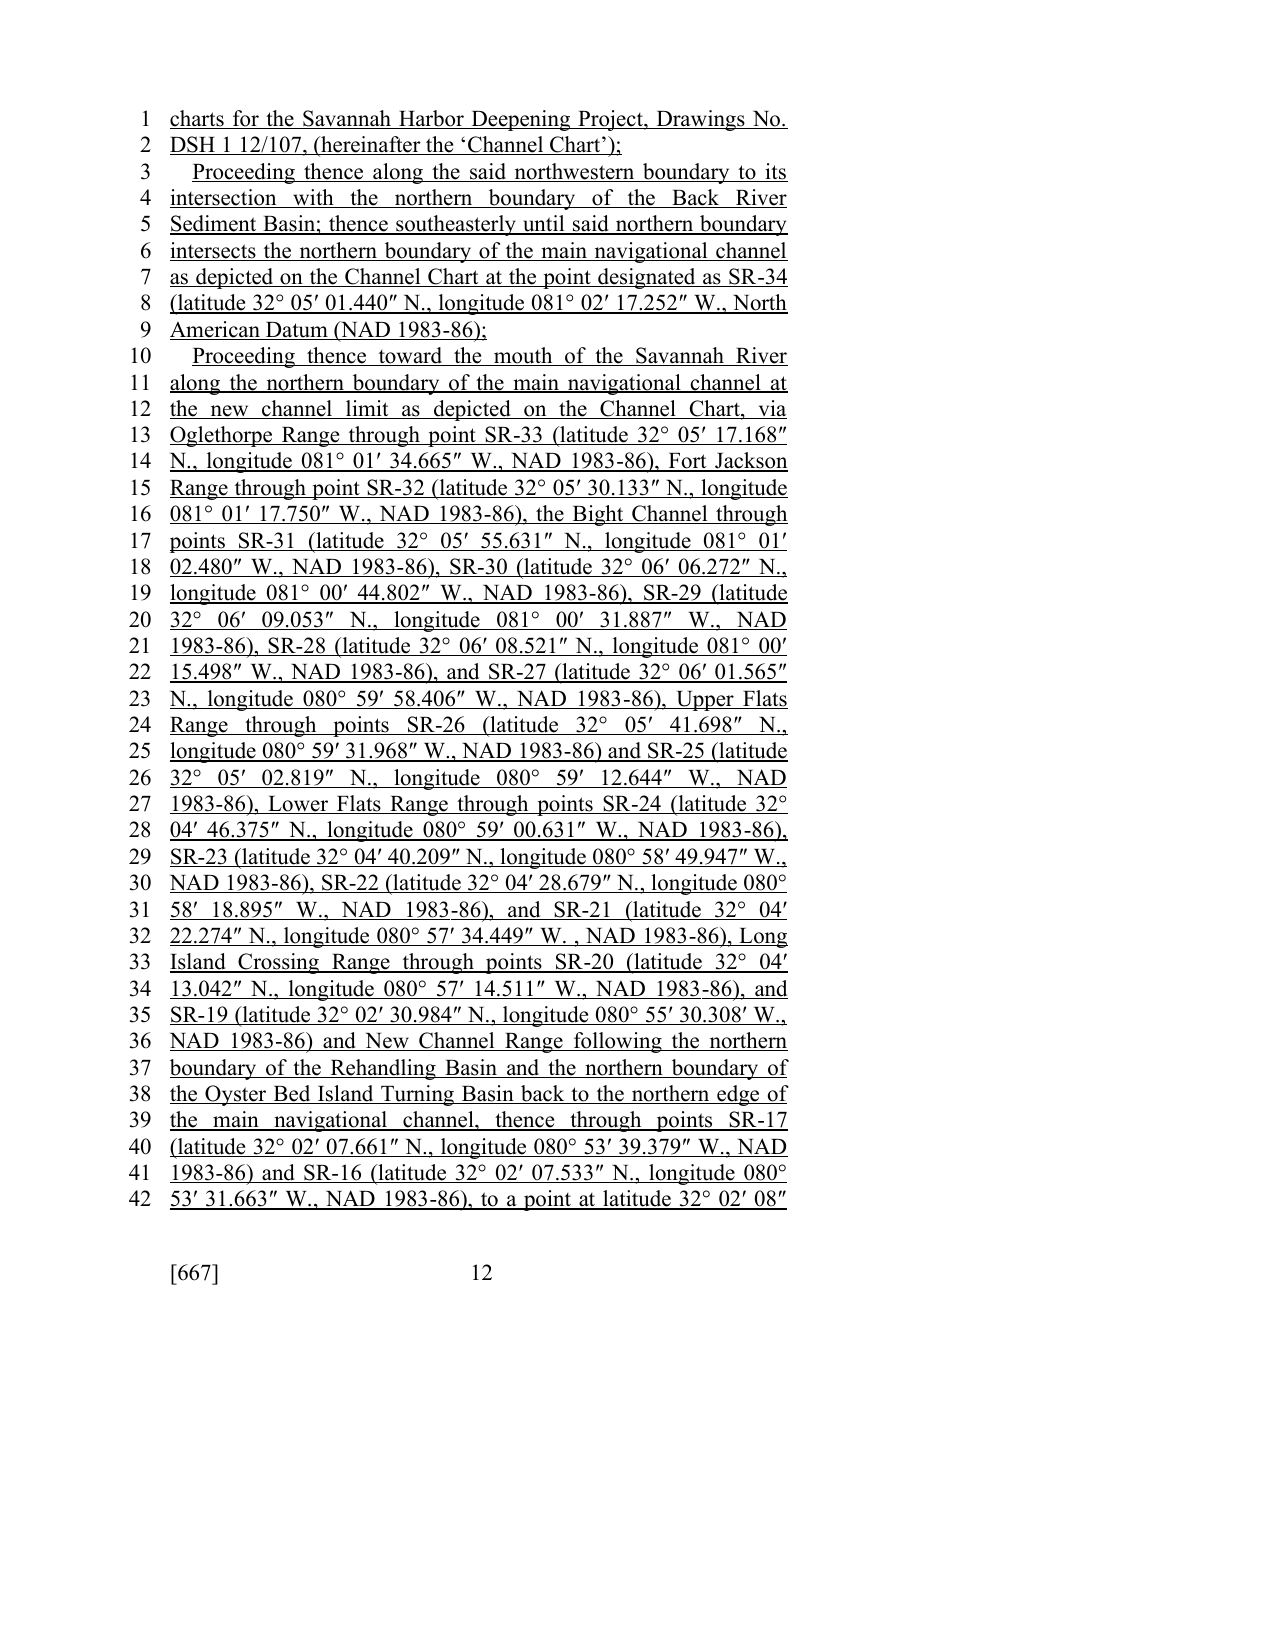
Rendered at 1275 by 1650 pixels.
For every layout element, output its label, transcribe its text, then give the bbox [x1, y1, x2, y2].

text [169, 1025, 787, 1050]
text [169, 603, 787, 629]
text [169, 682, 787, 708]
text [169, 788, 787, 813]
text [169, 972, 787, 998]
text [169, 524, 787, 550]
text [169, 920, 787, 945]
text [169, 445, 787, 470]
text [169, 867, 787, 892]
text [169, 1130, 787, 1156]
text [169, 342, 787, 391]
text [169, 129, 787, 158]
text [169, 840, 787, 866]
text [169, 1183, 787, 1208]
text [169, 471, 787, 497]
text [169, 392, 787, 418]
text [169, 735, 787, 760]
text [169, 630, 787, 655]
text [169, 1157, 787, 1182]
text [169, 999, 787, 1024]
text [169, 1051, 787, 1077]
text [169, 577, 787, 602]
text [169, 105, 787, 128]
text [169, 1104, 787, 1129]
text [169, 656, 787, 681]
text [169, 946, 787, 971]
text Proceeding thence along the said northwestern boundary to its intersection with the northern boundary of the Back River Sediment Basin; thence southeasterly until said northern boundary intersects the northern boundary of the main navigational channel as depicted on the Channel Chart at the point designated as SR-34 (latitude 32° 05′ 01.440″ N., longitude 081° 02′ 17.252″ W., North American Datum (NAD 1983-86); [169, 158, 787, 207]
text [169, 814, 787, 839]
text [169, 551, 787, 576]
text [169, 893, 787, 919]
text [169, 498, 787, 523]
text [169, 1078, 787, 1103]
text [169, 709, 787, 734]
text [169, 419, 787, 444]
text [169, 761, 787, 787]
